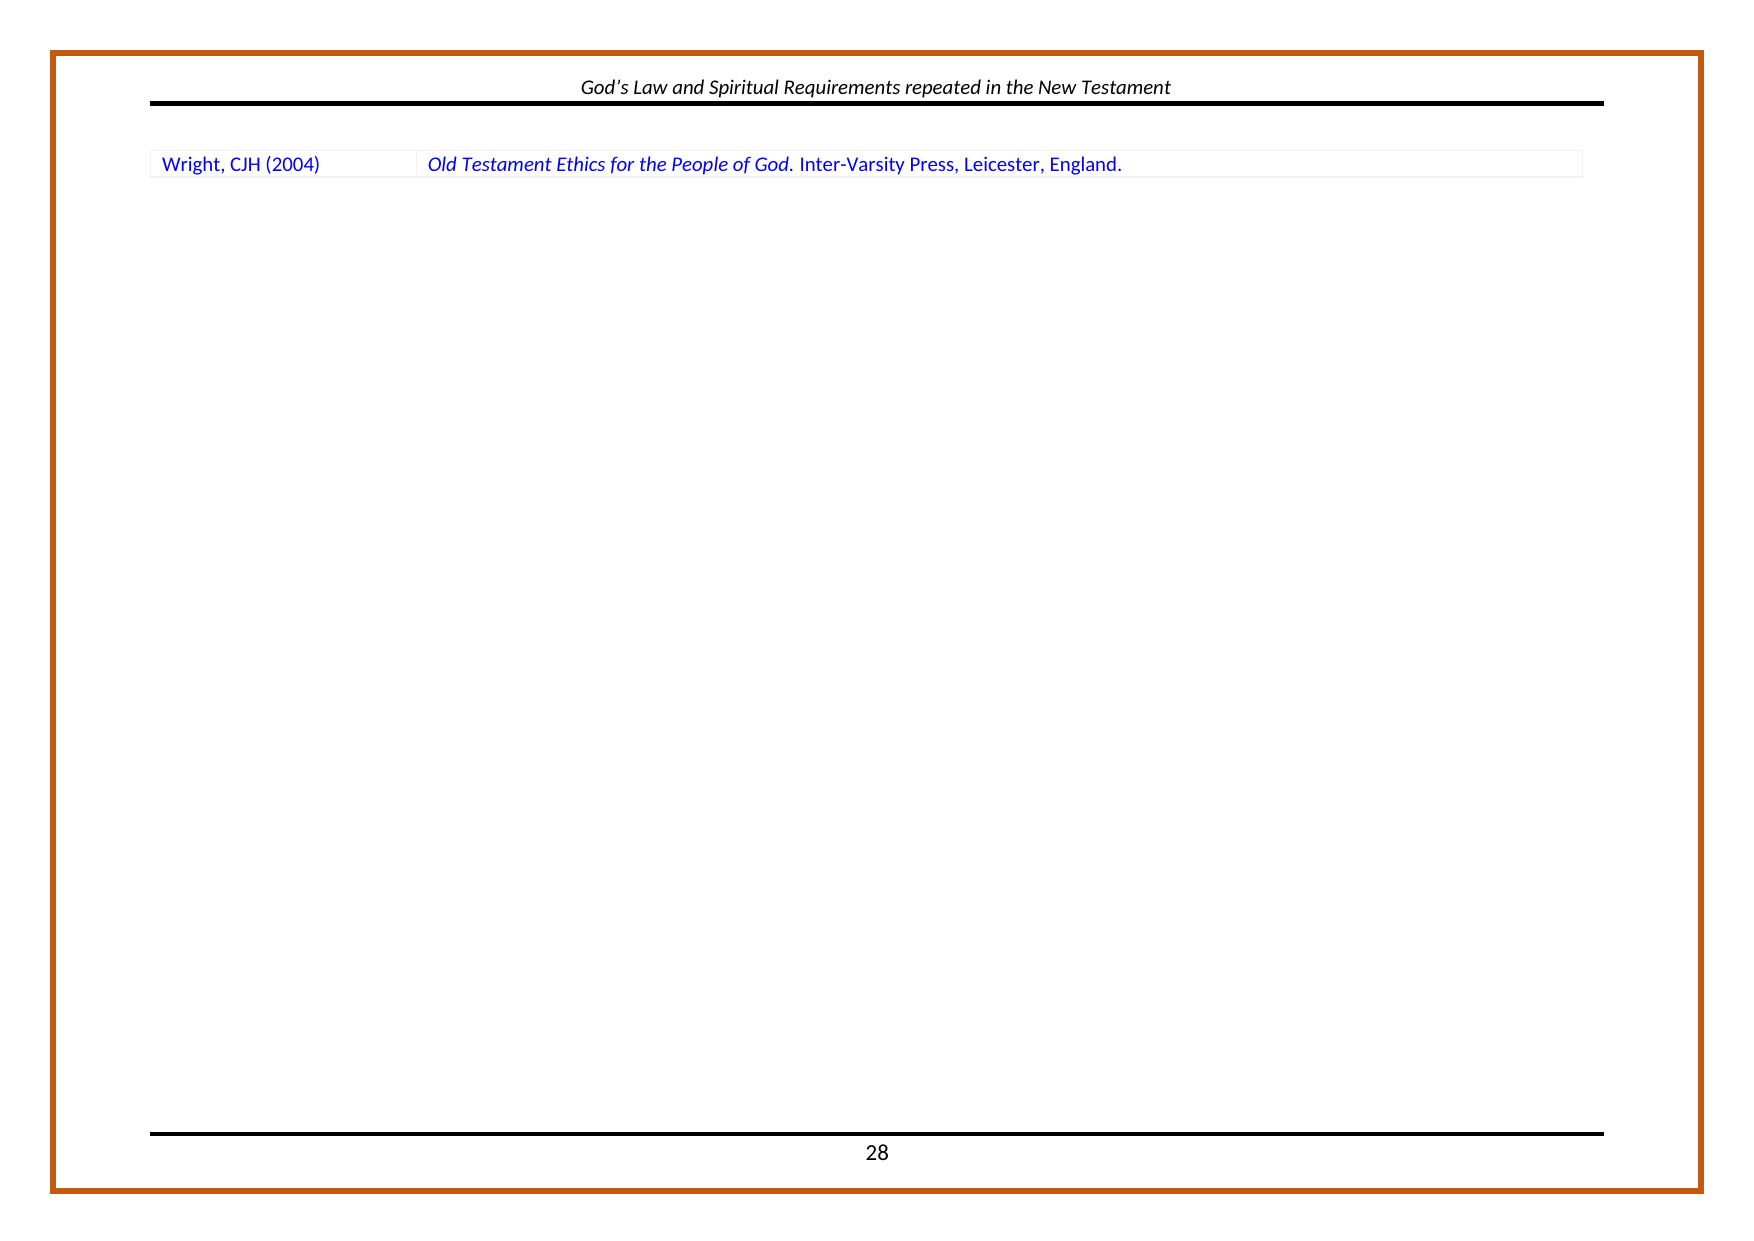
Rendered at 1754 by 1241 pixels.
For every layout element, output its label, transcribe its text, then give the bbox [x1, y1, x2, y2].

table_cell Wright, CJH (2004) [151, 151, 416, 176]
table_cell Old Testament Ethics for the People of God. Inter-Varsity Press, Leicester, England. [417, 151, 1582, 176]
